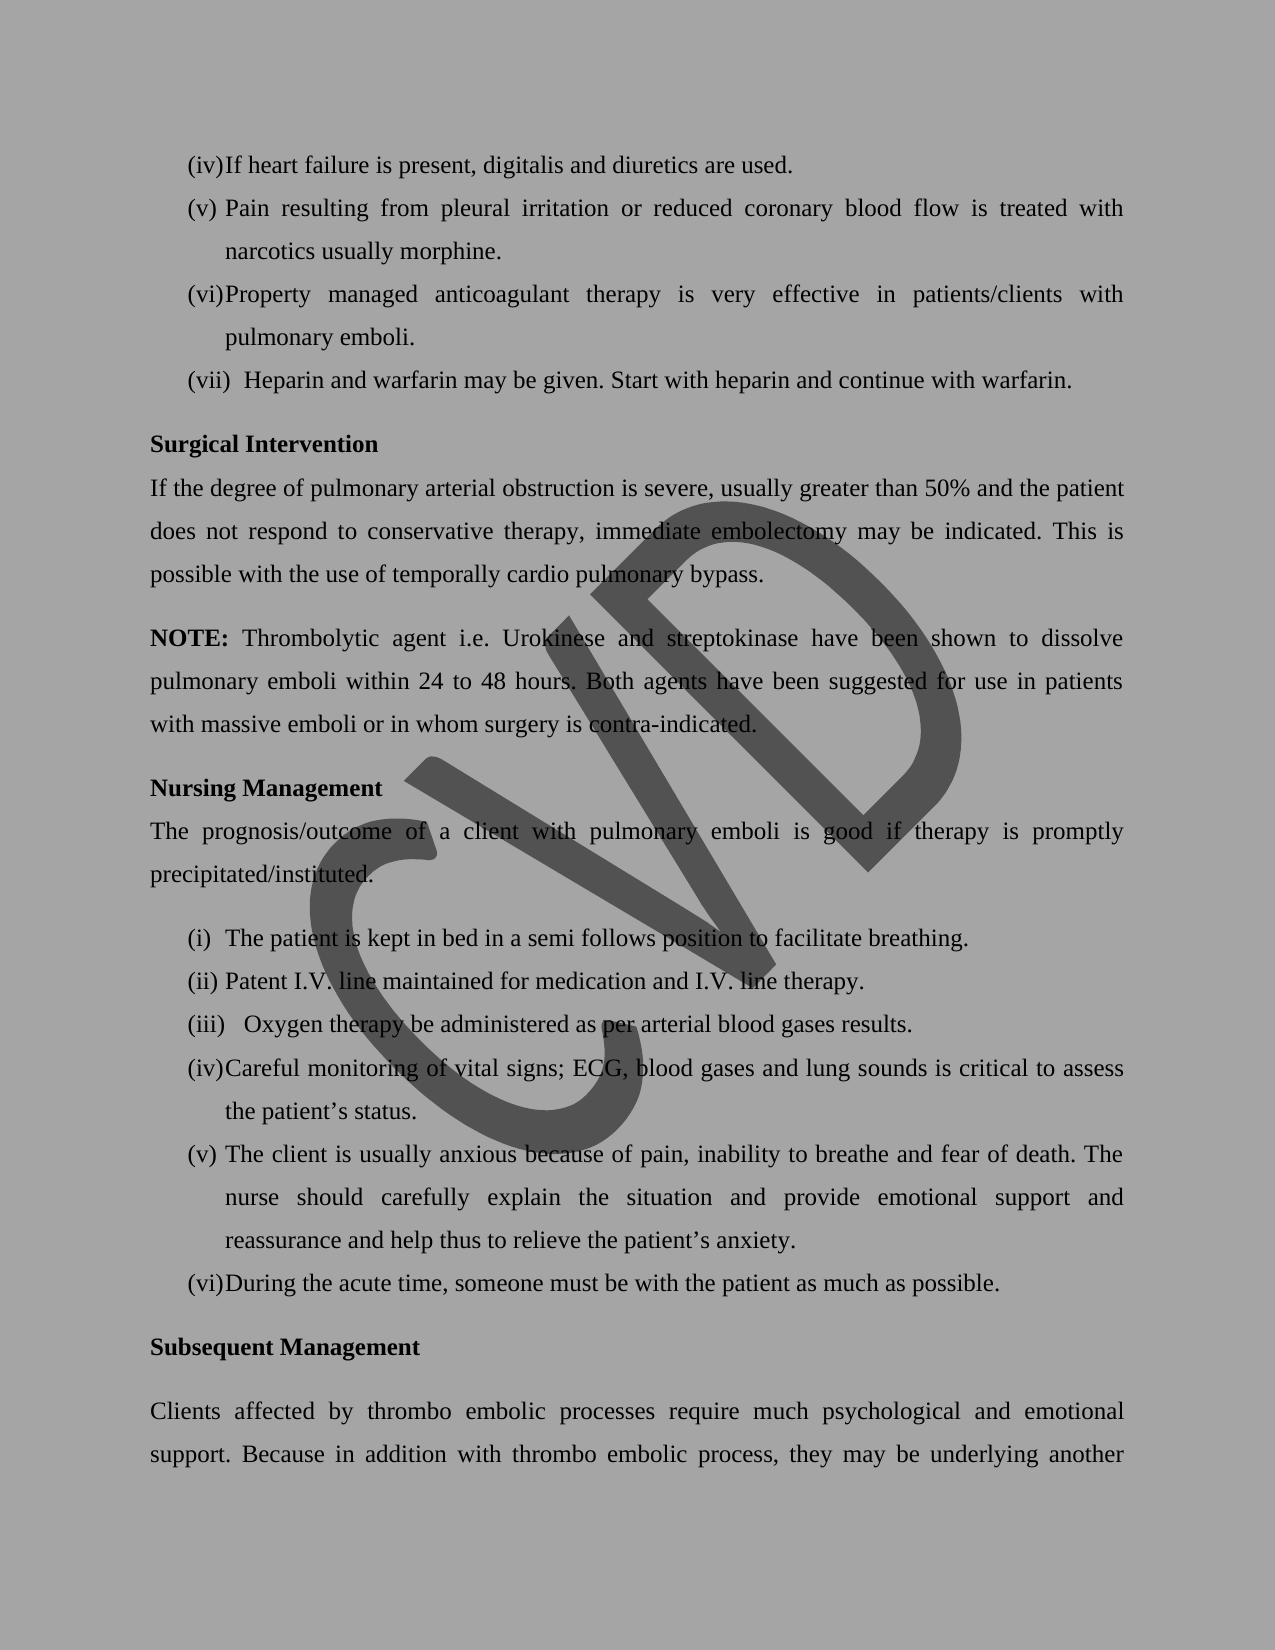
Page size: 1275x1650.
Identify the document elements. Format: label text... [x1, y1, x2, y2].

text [150, 1396, 1125, 1468]
list Property managed anticoagulant therapy is very effective in patients/clients with pulmonary emboli. [187, 279, 1125, 351]
list Careful monitoring of vital signs; ECG, blood gases and lung sounds is critical to assess the patient’s status. [187, 1053, 1125, 1124]
text The prognosis/outcome of a client with pulmonary emboli is good if therapy is promptly precipitated/instituted. [150, 816, 1125, 888]
list Pain resulting from pleural irritation or reduced coronary blood flow is treated with narcotics usually morphine. [187, 193, 1125, 265]
list Oxygen therapy be administered as per arterial blood gases results. [187, 1009, 1125, 1038]
text NOTE: Thrombolytic agent i.e. Urokinese and streptokinase have been shown to dissolve pulmonary emboli within 24 to 48 hours. Both agents have been suggested for use in patients with massive emboli or in whom surgery is contra-indicated. [150, 623, 1125, 738]
text If the degree of pulmonary arterial obstruction is severe, usually greater than 50% and the patient does not respond to conservative therapy, immediate embolectomy may be indicated. This is possible with the use of temporally cardio pulmonary bypass. [150, 473, 1125, 588]
list The client is usually anxious because of pain, inability to breathe and fear of death. The nurse should carefully explain the situation and provide emotional support and reassurance and help thus to relieve the patient’s anxiety. [187, 1139, 1125, 1254]
text Surgical Intervention [150, 429, 1125, 458]
list Heparin and warfarin may be given. Start with heparin and continue with warfarin. [187, 366, 1125, 394]
list Patent I.V. line maintained for medication and I.V. line therapy. [187, 966, 1125, 995]
list The patient is kept in bed in a semi follows position to facilitate breathing. [187, 923, 1125, 952]
list If heart failure is present, digitalis and diuretics are used. [187, 150, 1125, 179]
list During the acute time, someone must be with the patient as much as possible. [187, 1268, 1125, 1297]
text Nursing Management [150, 773, 1125, 802]
text Subsequent Management [150, 1332, 1125, 1361]
